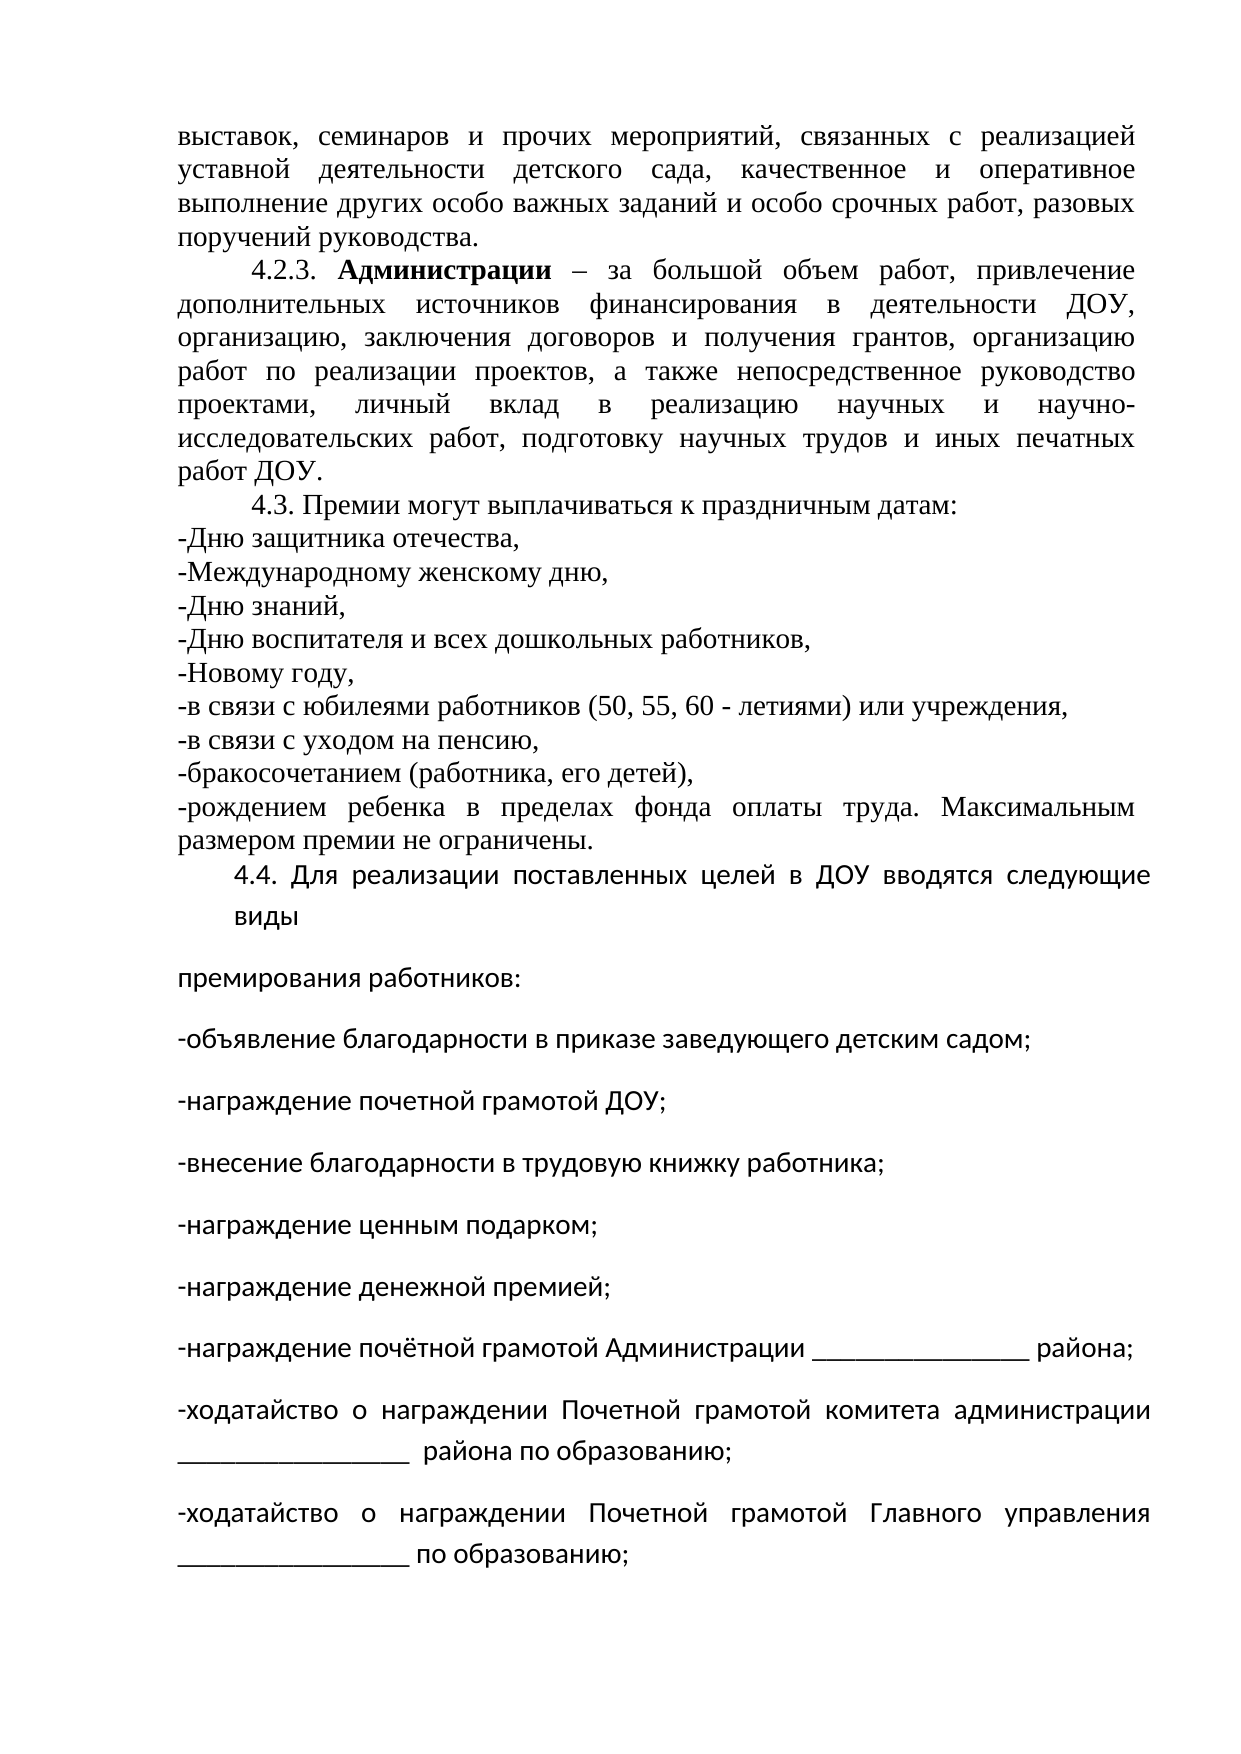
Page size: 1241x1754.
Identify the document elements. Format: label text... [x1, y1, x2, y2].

text -награждение почётной грамотой Администрации _______________ района; [177, 1329, 1152, 1365]
text -Дню защитника отечества, [177, 521, 1136, 554]
text -Новому году, [177, 655, 1136, 688]
text -ходатайство о награждении Почетной грамотой комитета администрации ________________ района по образованию; [177, 1391, 1152, 1468]
text -рождением ребенка в пределах фонда оплаты труда. Максимальным размером премии не ограничены. [177, 789, 1136, 856]
text -награждение почетной грамотой ДОУ; [177, 1082, 1152, 1118]
text -награждение ценным подарком; [177, 1206, 1152, 1241]
text -награждение денежной премией; [177, 1268, 1152, 1303]
text -внесение благодарности в трудовую книжку работника; [177, 1144, 1152, 1180]
text 4.2.3. Администрации – за большой объем работ, привлечение дополнительных источников финансирования в деятельности ДОУ, организацию, заключения договоров и получения грантов, организацию работ по реализации проектов, а также непосредственное руководство проектами, личный вклад в реализацию научных и научно-исследовательских работ, подготовку научных трудов и иных печатных работ ДОУ. [177, 252, 1136, 487]
text -Дню знаний, [177, 588, 1136, 621]
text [177, 118, 1136, 252]
text 4.4. Для реализации поставленных целей в ДОУ вводятся следующие виды [233, 856, 1152, 933]
text -бракосочетанием (работника, его детей), [177, 755, 1136, 789]
text -Международному женскому дню, [177, 554, 1136, 588]
text премирования работников: [177, 959, 1152, 994]
text 4.3. Премии могут выплачиваться к праздничным датам: [177, 487, 1136, 521]
text -Дню воспитателя и всех дошкольных работников, [177, 621, 1136, 655]
text -ходатайство о награждении Почетной грамотой Главного управления ________________ по образованию; [177, 1494, 1152, 1570]
text -в связи с уходом на пенсию, [177, 722, 1136, 755]
text -в связи с юбилеями работников (50, 55, 60 - летиями) или учреждения, [177, 688, 1136, 722]
text -объявление благодарности в приказе заведующего детским садом; [177, 1021, 1152, 1056]
